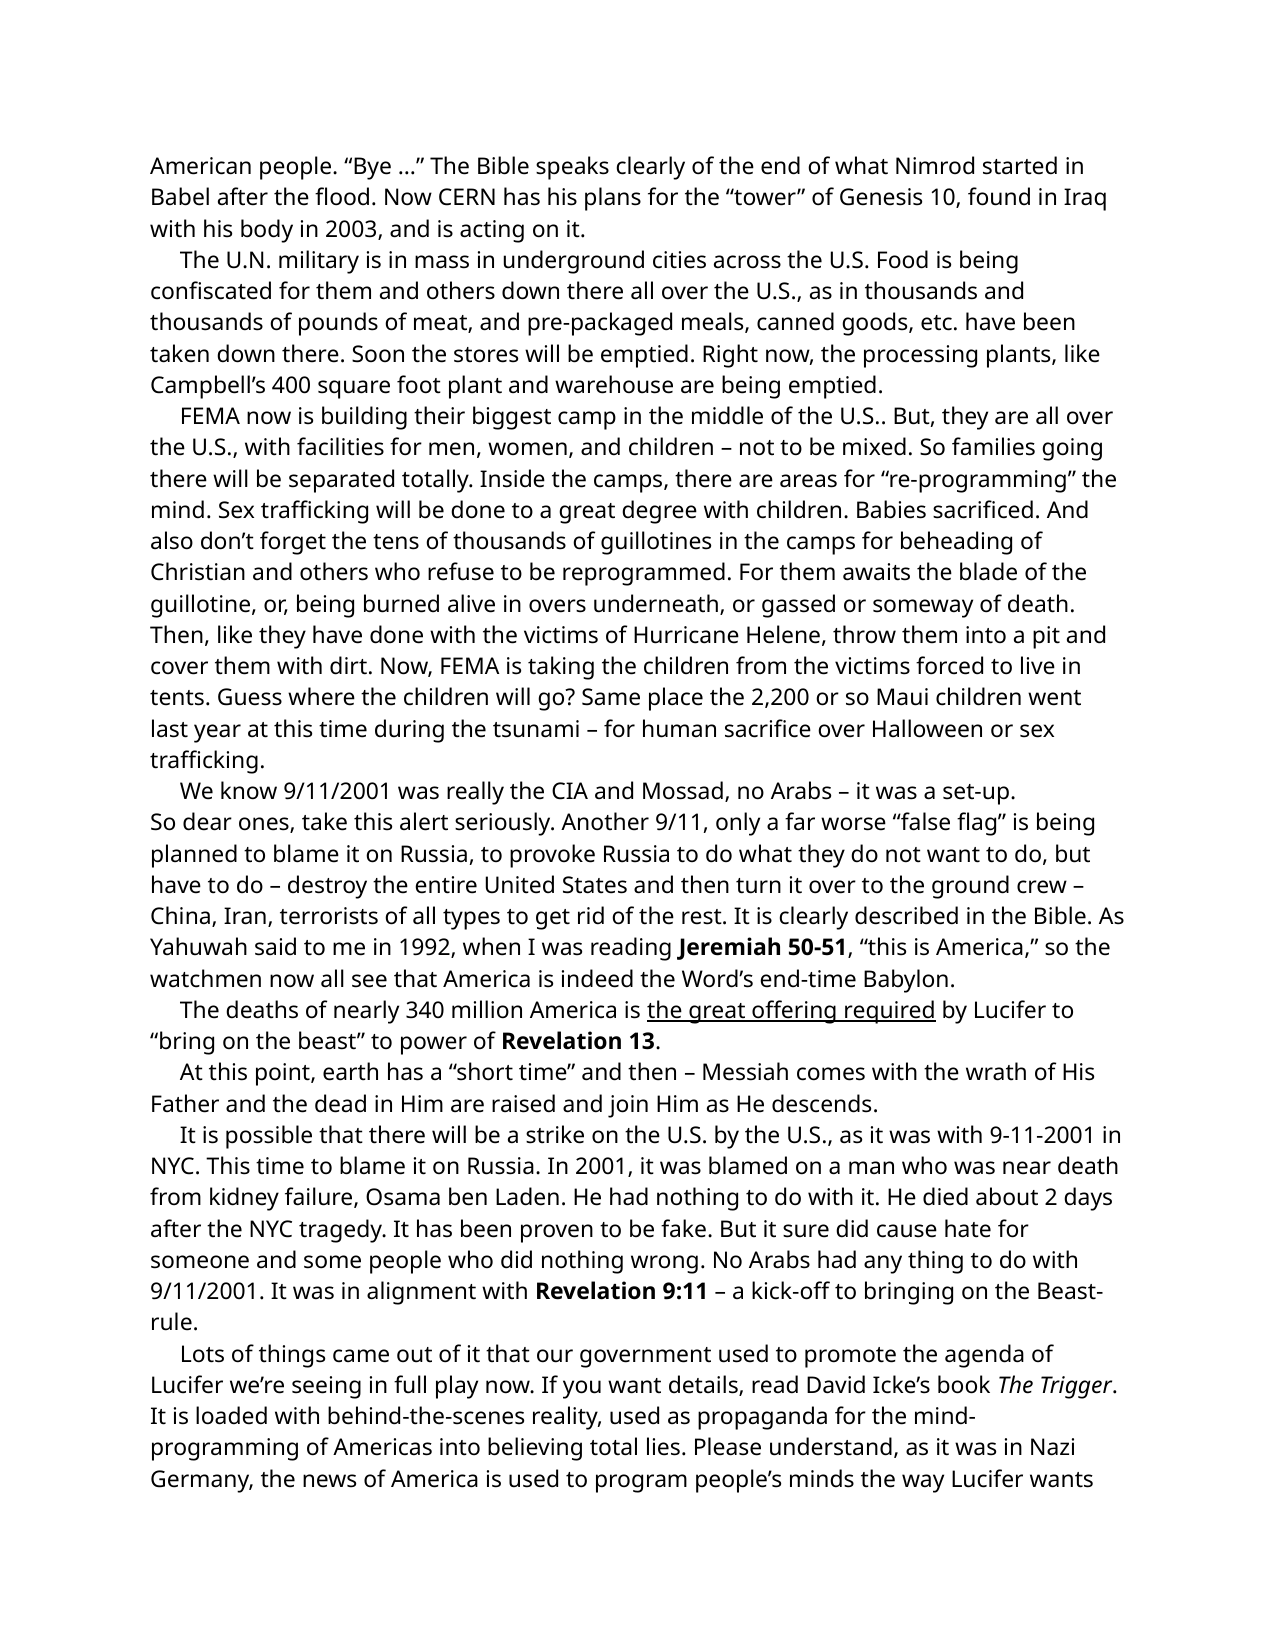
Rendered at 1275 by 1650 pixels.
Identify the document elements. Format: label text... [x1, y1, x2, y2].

text FEMA now is building their biggest camp in the middle of the U.S.. But, they are all over the U.S., with facilities for men, women, and children – not to be mixed. So families going there will be separated totally. Inside the camps, there are areas for “re-programming” the mind. Sex trafficking will be done to a great degree with children. Babies sacrificed. And also don’t forget the tens of thousands of guillotines in the camps for beheading of Christian and others who refuse to be reprogrammed. For them awaits the blade of the guillotine, or, being burned alive in overs underneath, or gassed or someway of death. Then, like they have done with the victims of Hurricane Helene, throw them into a pit and cover them with dirt. Now, FEMA is taking the children from the victims forced to live in tents. Guess where the children will go? Same place the 2,200 or so Maui children went last year at this time during the tsunami – for human sacrifice over Halloween or sex trafficking. [150, 400, 1125, 775]
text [150, 1337, 1125, 1494]
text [150, 150, 1125, 244]
text The deaths of nearly 340 million America is the great offering required by Lucifer to “bring on the beast” to power of Revelation 13. [150, 994, 1125, 1056]
text The U.N. military is in mass in underground cities across the U.S. Food is being confiscated for them and others down there all over the U.S., as in thousands and thousands of pounds of meat, and pre-packaged meals, canned goods, etc. have been taken down there. Soon the stores will be emptied. Right now, the processing plants, like Campbell’s 400 square foot plant and warehouse are being emptied. [150, 244, 1125, 400]
text We know 9/11/2001 was really the CIA and Mossad, no Arabs – it was a set-up. [150, 775, 1125, 806]
text So dear ones, take this alert seriously. Another 9/11, only a far worse “false flag” is being planned to blame it on Russia, to provoke Russia to do what they do not want to do, but have to do – destroy the entire United States and then turn it over to the ground crew – China, Iran, terrorists of all types to get rid of the rest. It is clearly described in the Bible. As Yahuwah said to me in 1992, when I was reading Jeremiah 50-51, “this is America,” so the watchmen now all see that America is indeed the Word’s end-time Babylon. [150, 806, 1125, 994]
text At this point, earth has a “short time” and then – Messiah comes with the wrath of His Father and the dead in Him are raised and join Him as He descends. [150, 1056, 1125, 1119]
text It is possible that there will be a strike on the U.S. by the U.S., as it was with 9-11-2001 in NYC. This time to blame it on Russia. In 2001, it was blamed on a man who was near death from kidney failure, Osama ben Laden. He had nothing to do with it. He died about 2 days after the NYC tragedy. It has been proven to be fake. But it sure did cause hate for someone and some people who did nothing wrong. No Arabs had any thing to do with 9/11/2001. It was in alignment with Revelation 9:11 – a kick-off to bringing on the Beast-rule. [150, 1119, 1125, 1337]
